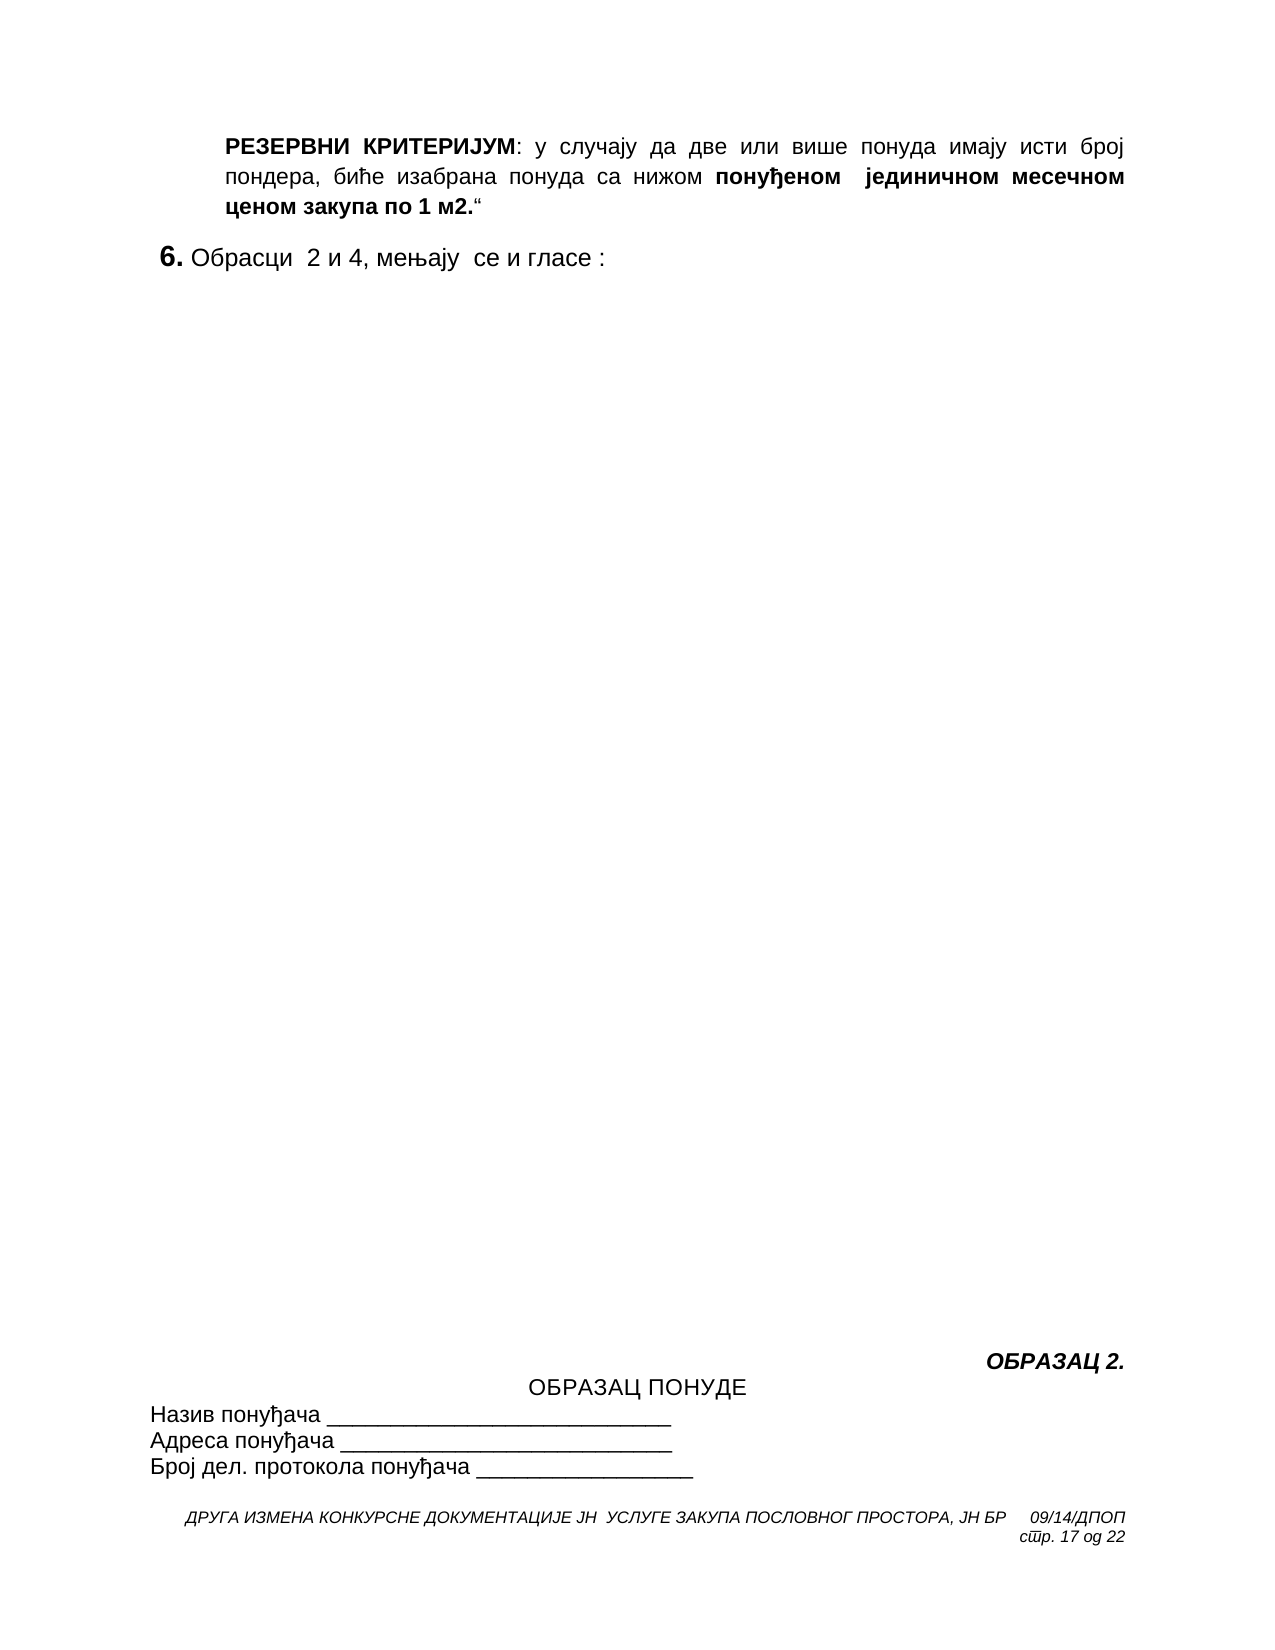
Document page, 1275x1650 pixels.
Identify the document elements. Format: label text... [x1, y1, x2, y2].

list 6. Обрасци 2 и 4, мењају се и гласе : [159, 223, 1275, 277]
text Адреса понуђача __________________________ [150, 1427, 1125, 1453]
list РЕЗЕРВНИ КРИТЕРИЈУМ: у случају да две или више понуда имају исти број пондера, биће изабрана понуда са нижом понуђеном јединичном месечном ценом закупа по 1 м2.“ [225, 133, 1125, 220]
text Назив понуђача ___________________________ [150, 1401, 1125, 1427]
text ОБРАЗАЦ ПОНУДЕ [150, 1374, 1125, 1401]
text ОБРАЗАЦ 2. [150, 1348, 1125, 1374]
text Број дел. протокола понуђача _________________ [150, 1453, 1125, 1480]
